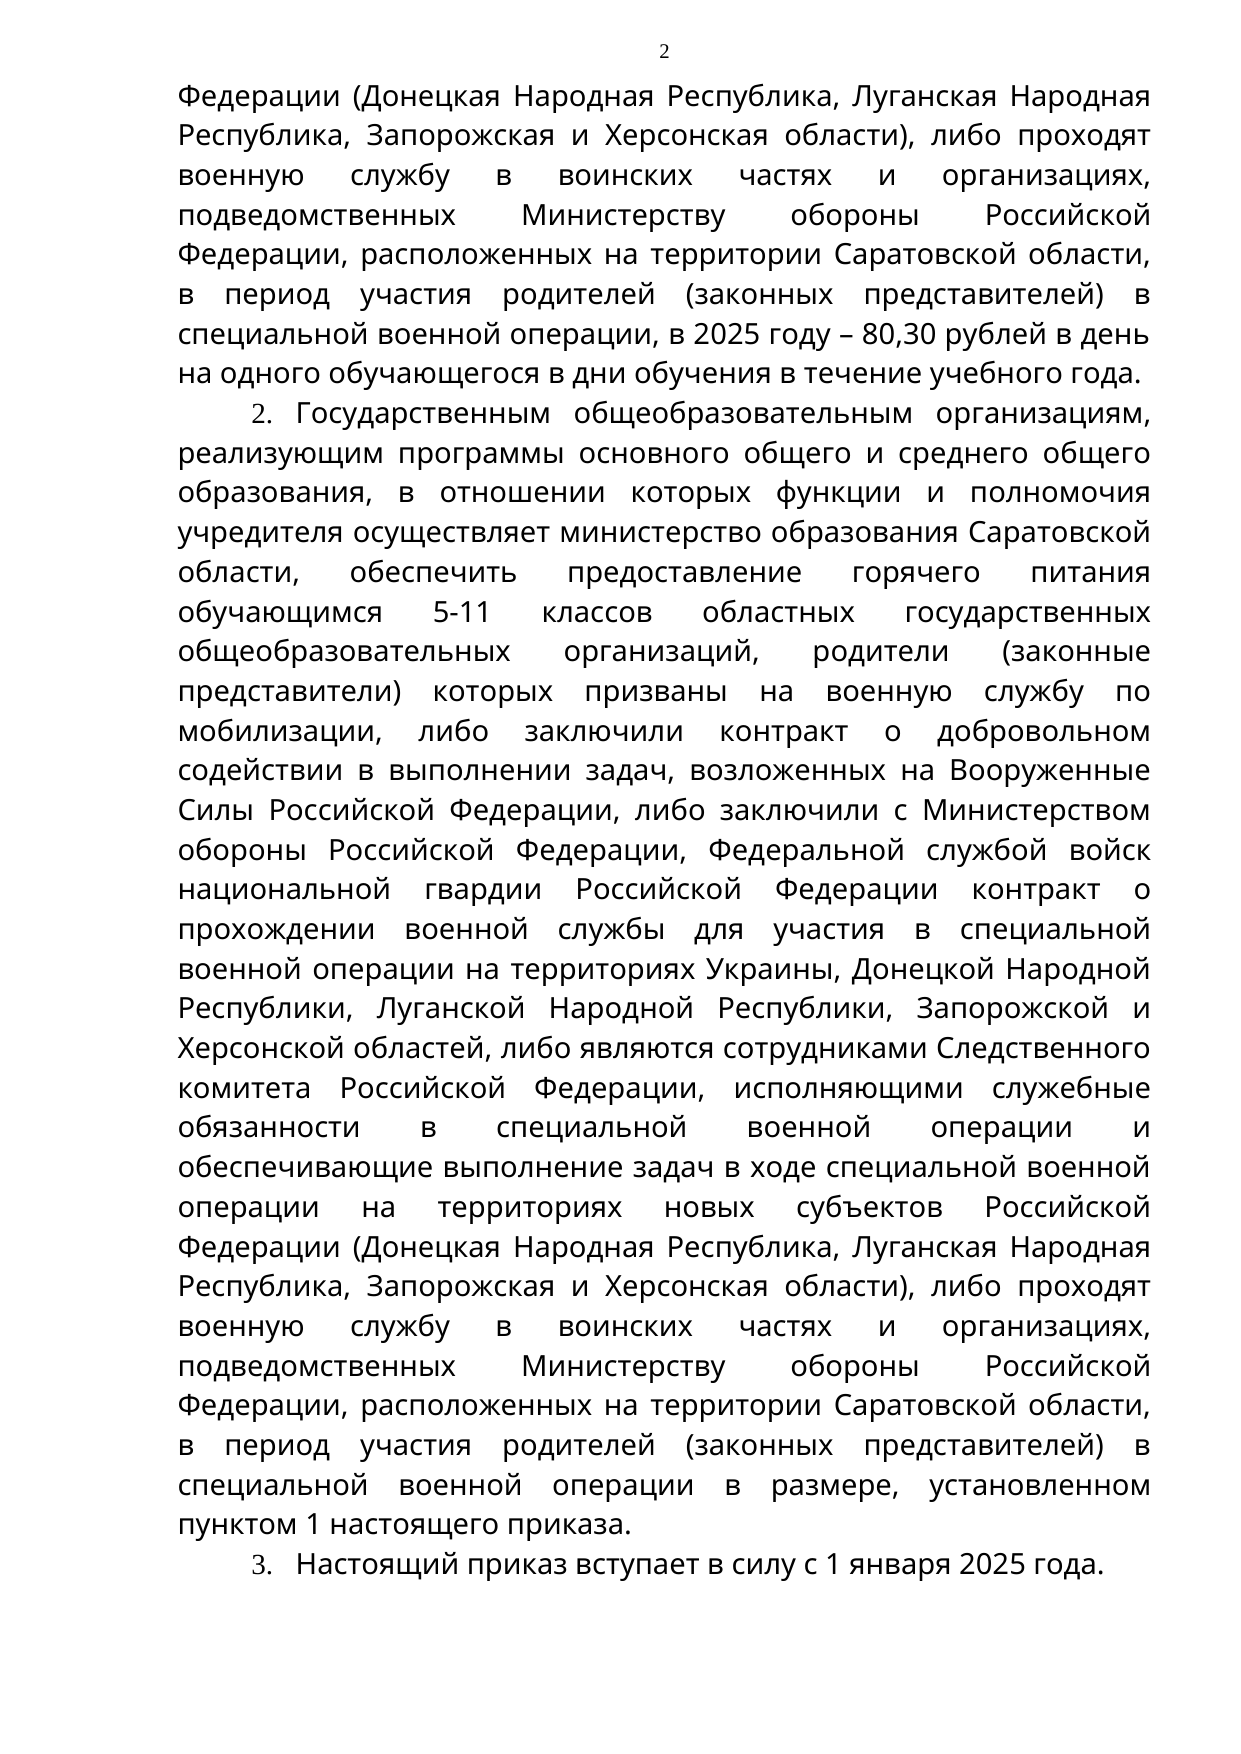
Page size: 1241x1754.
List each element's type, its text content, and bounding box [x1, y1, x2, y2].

list Государственным общеобразовательным организациям, реализующим программы основного общего и среднего общего образования, в отношении которых функции и полномочия учредителя осуществляет министерство образования Саратовской области, обеспечить предоставление горячего питания обучающимся 5-11 классов областных государственных общеобразовательных организаций, родители (законные представители) которых призваны на военную службу по мобилизации, либо заключили контракт о добровольном содействии в выполнении задач, возложенных на Вооруженные Силы Российской Федерации, либо заключили с Министерством обороны Российской Федерации, Федеральной службой войск национальной гвардии Российской Федерации контракт о прохождении военной службы для участия в специальной военной операции на территориях Украины, Донецкой Народной Республики, Луганской Народной Республики, Запорожской и Херсонской областей, либо являются сотрудниками Следственного комитета Российской Федерации, исполняющими служебные обязанности в специальной военной операции и обеспечивающие выполнение задач в ходе специальной военной операции на территориях новых субъектов Российской Федерации (Донецкая Народная Республика, Луганская Народная Республика, Запорожская и Херсонская области), либо проходят военную службу в воинских частях и организациях, подведомственных Министерству обороны Российской Федерации, расположенных на территории Саратовской области, в период участия родителей (законных представителей) в специальной военной операции в размере, установленном пунктом 1 настоящего приказа. [177, 392, 1152, 1543]
list Настоящий приказ вступает в силу с 1 января 2025 года. [177, 1543, 1152, 1583]
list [177, 75, 1152, 392]
